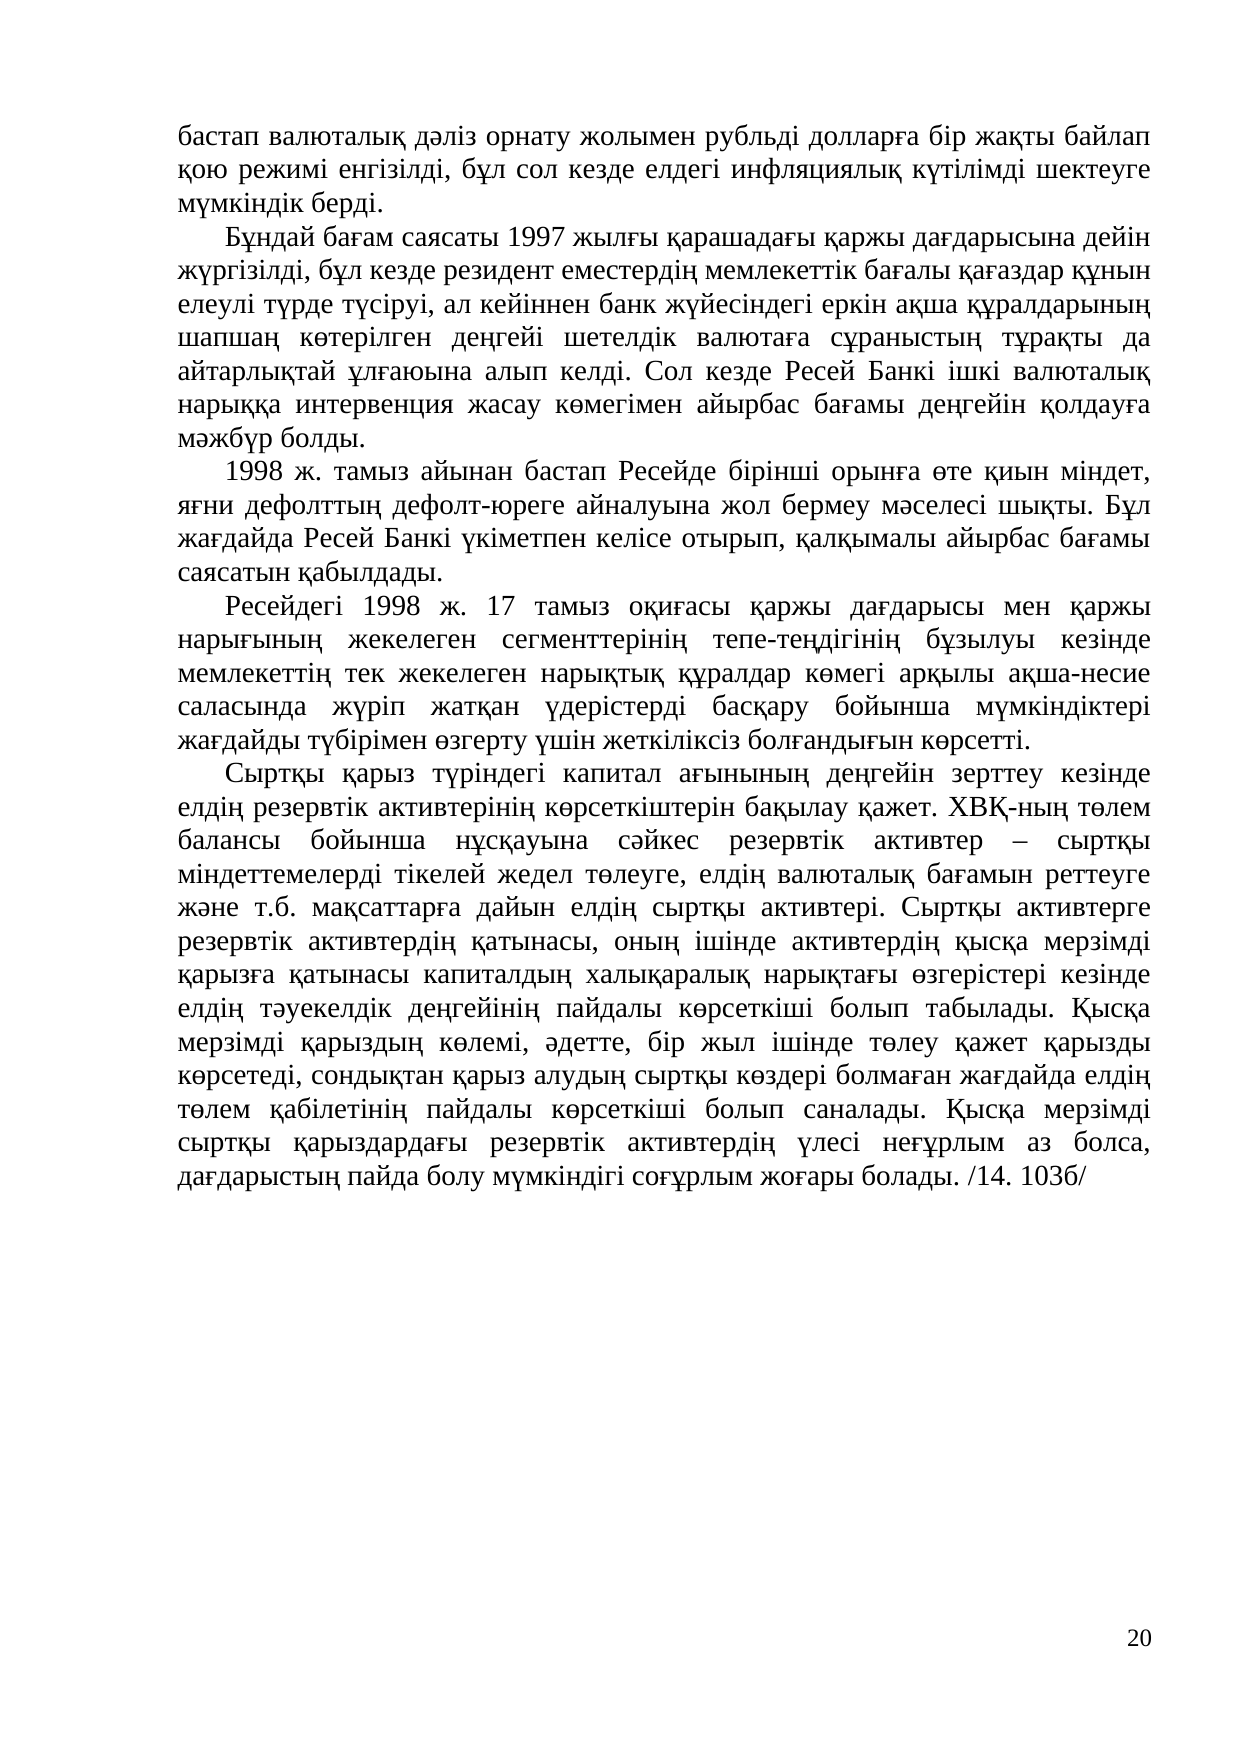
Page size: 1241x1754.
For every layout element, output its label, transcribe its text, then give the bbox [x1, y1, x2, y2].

text Ресейдегі 1998 ж. 17 тамыз оқиғасы қаржы дағдарысы мен қаржы нарығының жекелеген сегменттерінің тепе-теңдігінің бұзылуы кезінде мемлекеттің тек жекелеген нарықтық құралдар көмегі арқылы ақша-несие саласында жүріп жатқан үдерістерді басқару бойынша мүмкіндіктері жағдайды түбірімен өзгерту үшін жеткіліксіз болғандығын көрсетті. [177, 588, 1152, 755]
text Бұндай бағам саясаты 1997 жылғы қарашадағы қаржы дағдарысына дейін жүргізілді, бұл кезде резидент еместердің мемлекеттік бағалы қағаздар құнын елеулі түрде түсіруі, ал кейіннен банк жүйесіндегі еркін ақша құралдарының шапшаң көтерілген деңгейі шетелдік валютаға сұраныстың тұрақты да айтарлықтай ұлғаюына алып келді. Сол кезде Ресей Банкі ішкі валюталық нарыққа интервенция жасау көмегімен айырбас бағамы деңгейін қолдауға мәжбүр болды. [177, 219, 1152, 453]
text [177, 118, 1152, 219]
text Сыртқы қарыз түріндегі капитал ағынының деңгейін зерттеу кезінде елдің резервтік активтерінің көрсеткіштерін бақылау қажет. ХВҚ-ның төлем балансы бойынша нұсқауына сәйкес резервтік активтер – сыртқы міндеттемелерді тікелей жедел төлеуге, елдің валюталық бағамын реттеуге және т.б. мақсаттарға дайын елдің сыртқы активтері. Сыртқы активтерге резервтік активтердің қатынасы, оның ішінде активтердің қысқа мерзімді қарызға қатынасы капиталдың халықаралық нарықтағы өзгерістері кезінде елдің тәуекелдік деңгейінің пайдалы көрсеткіші болып табылады. Қысқа мерзімді қарыздың көлемі, әдетте, бір жыл ішінде төлеу қажет қарызды көрсетеді, сондықтан қарыз алудың сыртқы көздері болмаған жағдайда елдің төлем қабілетінің пайдалы көрсеткіші болып саналады. Қысқа мерзімді сыртқы қарыздардағы резервтік активтердің үлесі неғұрлым аз болса, дағдарыстың пайда болу мүмкіндігі соғұрлым жоғары болады. /14. 103б/ [177, 755, 1152, 1191]
text 1998 ж. тамыз айынан бастап Ресейде бірінші орынға өте қиын міндет, яғни дефолттың дефолт-юреге айналуына жол бермеу мәселесі шықты. Бұл жағдайда Ресей Банкі үкіметпен келісе отырып, қалқымалы айырбас бағамы саясатын қабылдады. [177, 453, 1152, 588]
